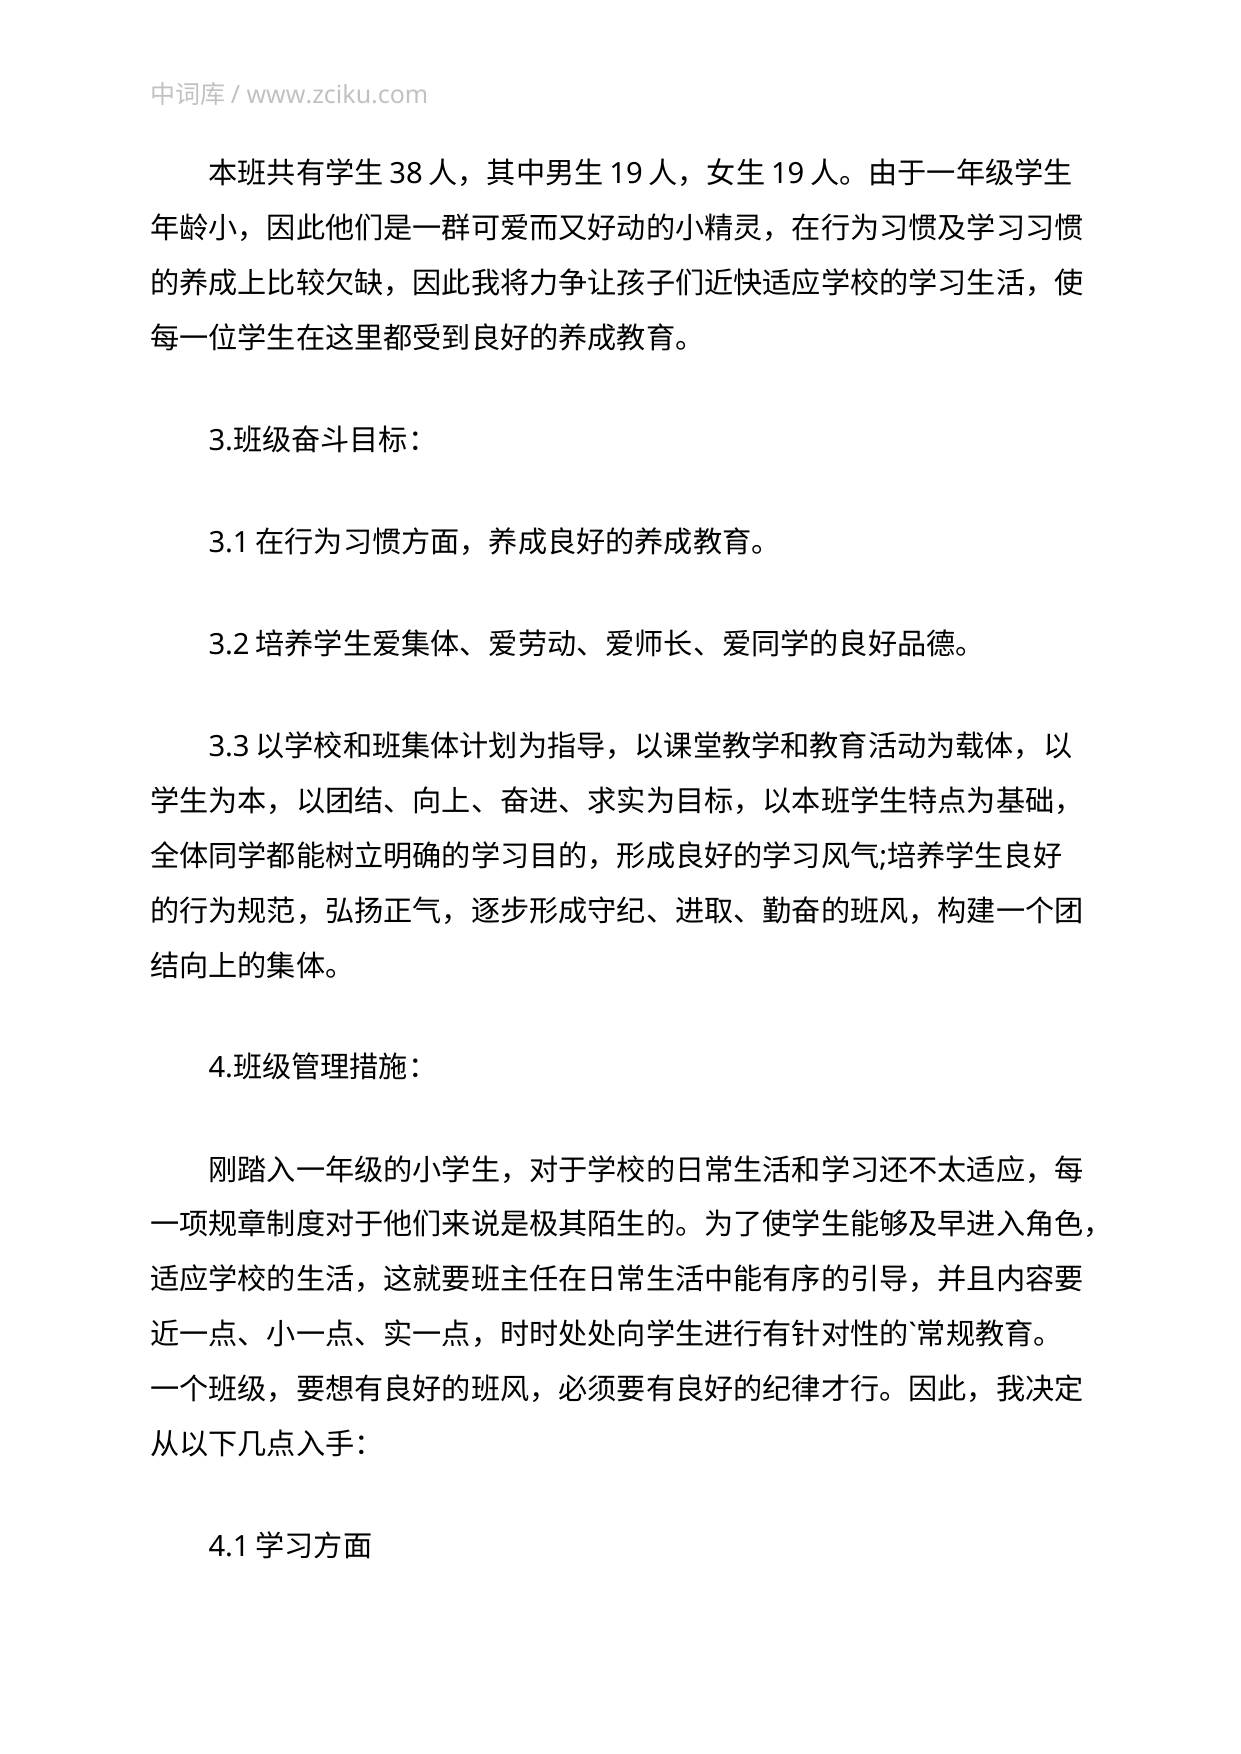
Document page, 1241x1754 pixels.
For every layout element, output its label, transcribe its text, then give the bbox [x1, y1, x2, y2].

text 3.3以学校和班集体计划为指导，以课堂教学和教育活动为载体，以学生为本，以团结、向上、奋进、求实为目标，以本班学生特点为基础，全体同学都能树立明确的学习目的，形成良好的学习风气;培养学生良好的行为规范，弘扬正气，逐步形成守纪、进取、勤奋的班风，构建一个团结向上的集体。 [150, 722, 1090, 984]
text 刚踏入一年级的小学生，对于学校的日常生活和学习还不太适应，每一项规章制度对于他们来说是极其陌生的。为了使学生能够及早进入角色，适应学校的生活，这就要班主任在日常生活中能有序的引导，并且内容要近一点、小一点、实一点，时时处处向学生进行有针对性的`常规教育。一个班级，要想有良好的班风，必须要有良好的纪律才行。因此，我决定从以下几点入手： [150, 1146, 1090, 1463]
text 3.2培养学生爱集体、爱劳动、爱师长、爱同学的良好品德。 [150, 621, 1090, 663]
text 本班共有学生38人，其中男生19人，女生19人。由于一年级学生年龄小，因此他们是一群可爱而又好动的小精灵，在行为习惯及学习习惯的养成上比较欠缺，因此我将力争让孩子们近快适应学校的学习生活，使每一位学生在这里都受到良好的养成教育。 [150, 150, 1090, 357]
text 4.班级管理措施： [150, 1044, 1090, 1086]
text 3.1在行为习惯方面，养成良好的养成教育。 [150, 518, 1090, 561]
text 4.1学习方面 [150, 1522, 1090, 1565]
text 3.班级奋斗目标： [150, 417, 1090, 459]
